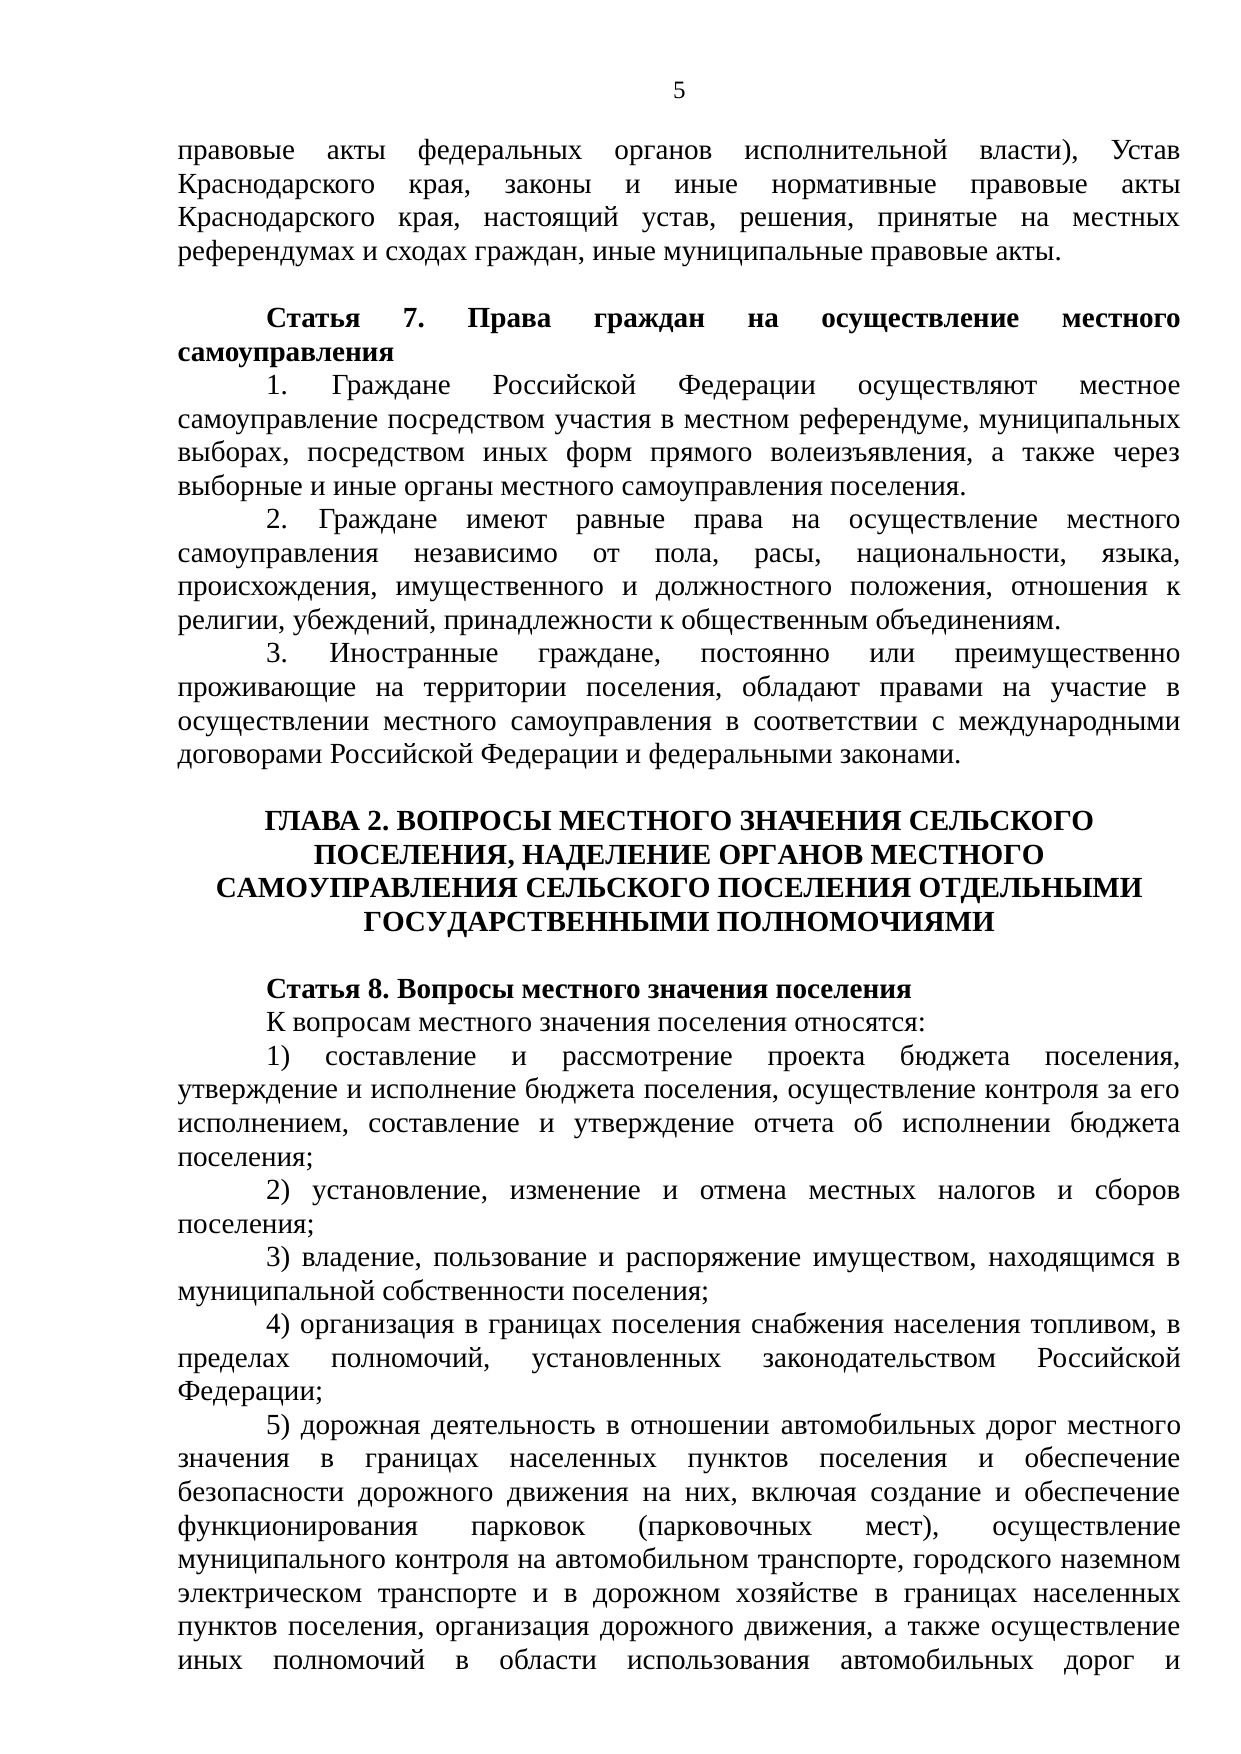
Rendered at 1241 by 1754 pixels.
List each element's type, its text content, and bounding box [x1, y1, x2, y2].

list Иностранные граждане, постоянно или преимущественно проживающие на территории поселения, обладают правами на участие в осуществлении местного самоуправления в соответствии с международными договорами Российской Федерации и федеральными законами. [177, 636, 1181, 770]
text 4) организация в границах поселения снабжения населения топливом, в пределах полномочий, установленных законодательством Российской Федерации; [177, 1306, 1181, 1407]
text 1) составление и рассмотрение проекта бюджета поселения, утверждение и исполнение бюджета поселения, осуществление контроля за его исполнением, составление и утверждение отчета об исполнении бюджета поселения; [177, 1038, 1181, 1172]
text 3) владение, пользование и распоряжение имуществом, находящимся в муниципальной собственности поселения; [177, 1239, 1181, 1306]
text К вопросам местного значения поселения относятся: [177, 1004, 1181, 1038]
text ГЛАВА 2. ВОПРОСЫ местного ЗНАЧЕНИЯ СЕЛЬСКОГО поселения, НАДЕЛЕНИЕ ОРГАНОВ МЕСТНОГО САМОУПРАВЛЕНИЯ СЕЛЬСКОГО ПОСЕЛЕНИЯ ОТДЕЛЬНЫМИ ГОСУДАРСТВЕННЫМИ ПОЛНОМОЧИЯМИ [177, 803, 1181, 937]
list Граждане имеют равные права на осуществление местного самоуправления независимо от пола, расы, национальности, языка, происхождения, имущественного и должностного положения, отношения к религии, убеждений, принадлежности к общественным объединениям. [177, 501, 1181, 636]
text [177, 132, 1181, 267]
text Статья 8. Вопросы местного значения поселения [177, 971, 1181, 1004]
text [177, 1407, 1181, 1675]
text 2) установление, изменение и отмена местных налогов и сборов поселения; [177, 1172, 1181, 1239]
text Статья 7. Права граждан на осуществление местного самоуправления [177, 300, 1181, 367]
list Граждане Российской Федерации осуществляют местное самоуправление посредством участия в местном референдуме, муниципальных выборах, посредством иных форм прямого волеизъявления, а также через выборные и иные органы местного самоуправления поселения. [177, 367, 1181, 501]
